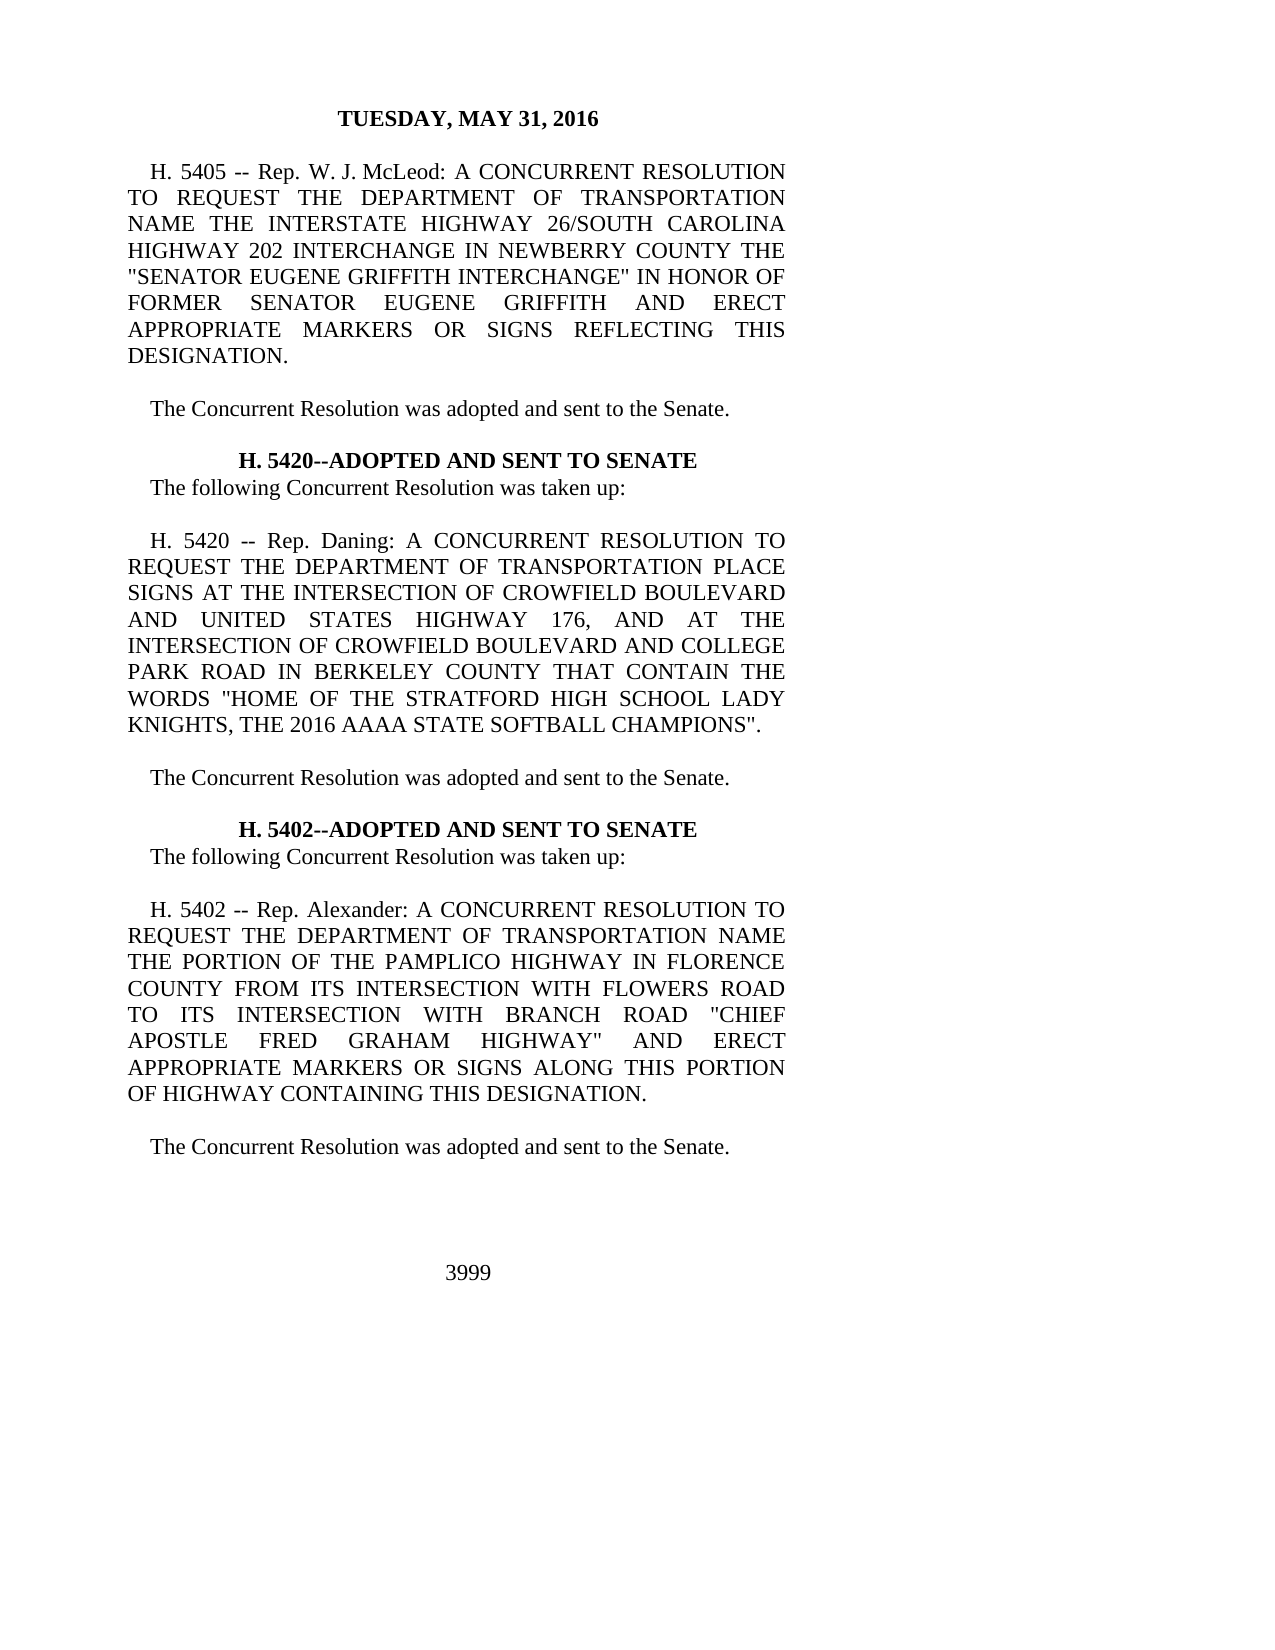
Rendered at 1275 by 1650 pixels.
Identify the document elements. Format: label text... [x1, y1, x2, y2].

text The following Concurrent Resolution was taken up: [127, 843, 786, 869]
text H. 5405 -- Rep. W. J. McLeod: A CONCURRENT RESOLUTION TO REQUEST THE DEPARTMENT OF TRANSPORTATION NAME THE INTERSTATE HIGHWAY 26/SOUTH CAROLINA HIGHWAY 202 INTERCHANGE IN NEWBERRY COUNTY THE "SENATOR EUGENE GRIFFITH INTERCHANGE" IN HONOR OF FORMER SENATOR EUGENE GRIFFITH AND ERECT APPROPRIATE MARKERS OR SIGNS REFLECTING THIS DESIGNATION. [127, 158, 786, 368]
text The Concurrent Resolution was adopted and sent to the Senate. [127, 1133, 786, 1159]
text H. 5402--ADOPTED AND SENT TO SENATE [127, 817, 786, 843]
text The following Concurrent Resolution was taken up: [127, 474, 786, 500]
text H. 5420--ADOPTED AND SENT TO SENATE [127, 448, 786, 474]
text The Concurrent Resolution was adopted and sent to the Senate. [127, 764, 786, 790]
text The Concurrent Resolution was adopted and sent to the Senate. [127, 395, 786, 421]
text H. 5420 -- Rep. Daning: A CONCURRENT RESOLUTION TO REQUEST THE DEPARTMENT OF TRANSPORTATION PLACE SIGNS AT THE INTERSECTION OF CROWFIELD BOULEVARD AND UNITED STATES HIGHWAY 176, AND AT THE INTERSECTION OF CROWFIELD BOULEVARD AND COLLEGE PARK ROAD IN BERKELEY COUNTY THAT CONTAIN THE WORDS "HOME OF THE STRATFORD HIGH SCHOOL LADY KNIGHTS, THE 2016 AAAA STATE SOFTBALL CHAMPIONS". [127, 527, 786, 737]
text H. 5402 -- Rep. Alexander: A CONCURRENT RESOLUTION TO REQUEST THE DEPARTMENT OF TRANSPORTATION NAME THE PORTION OF THE PAMPLICO HIGHWAY IN FLORENCE COUNTY FROM ITS INTERSECTION WITH FLOWERS ROAD TO ITS INTERSECTION WITH BRANCH ROAD "CHIEF APOSTLE FRED GRAHAM HIGHWAY" AND ERECT APPROPRIATE MARKERS OR SIGNS ALONG THIS PORTION OF HIGHWAY CONTAINING THIS DESIGNATION. [127, 896, 786, 1106]
